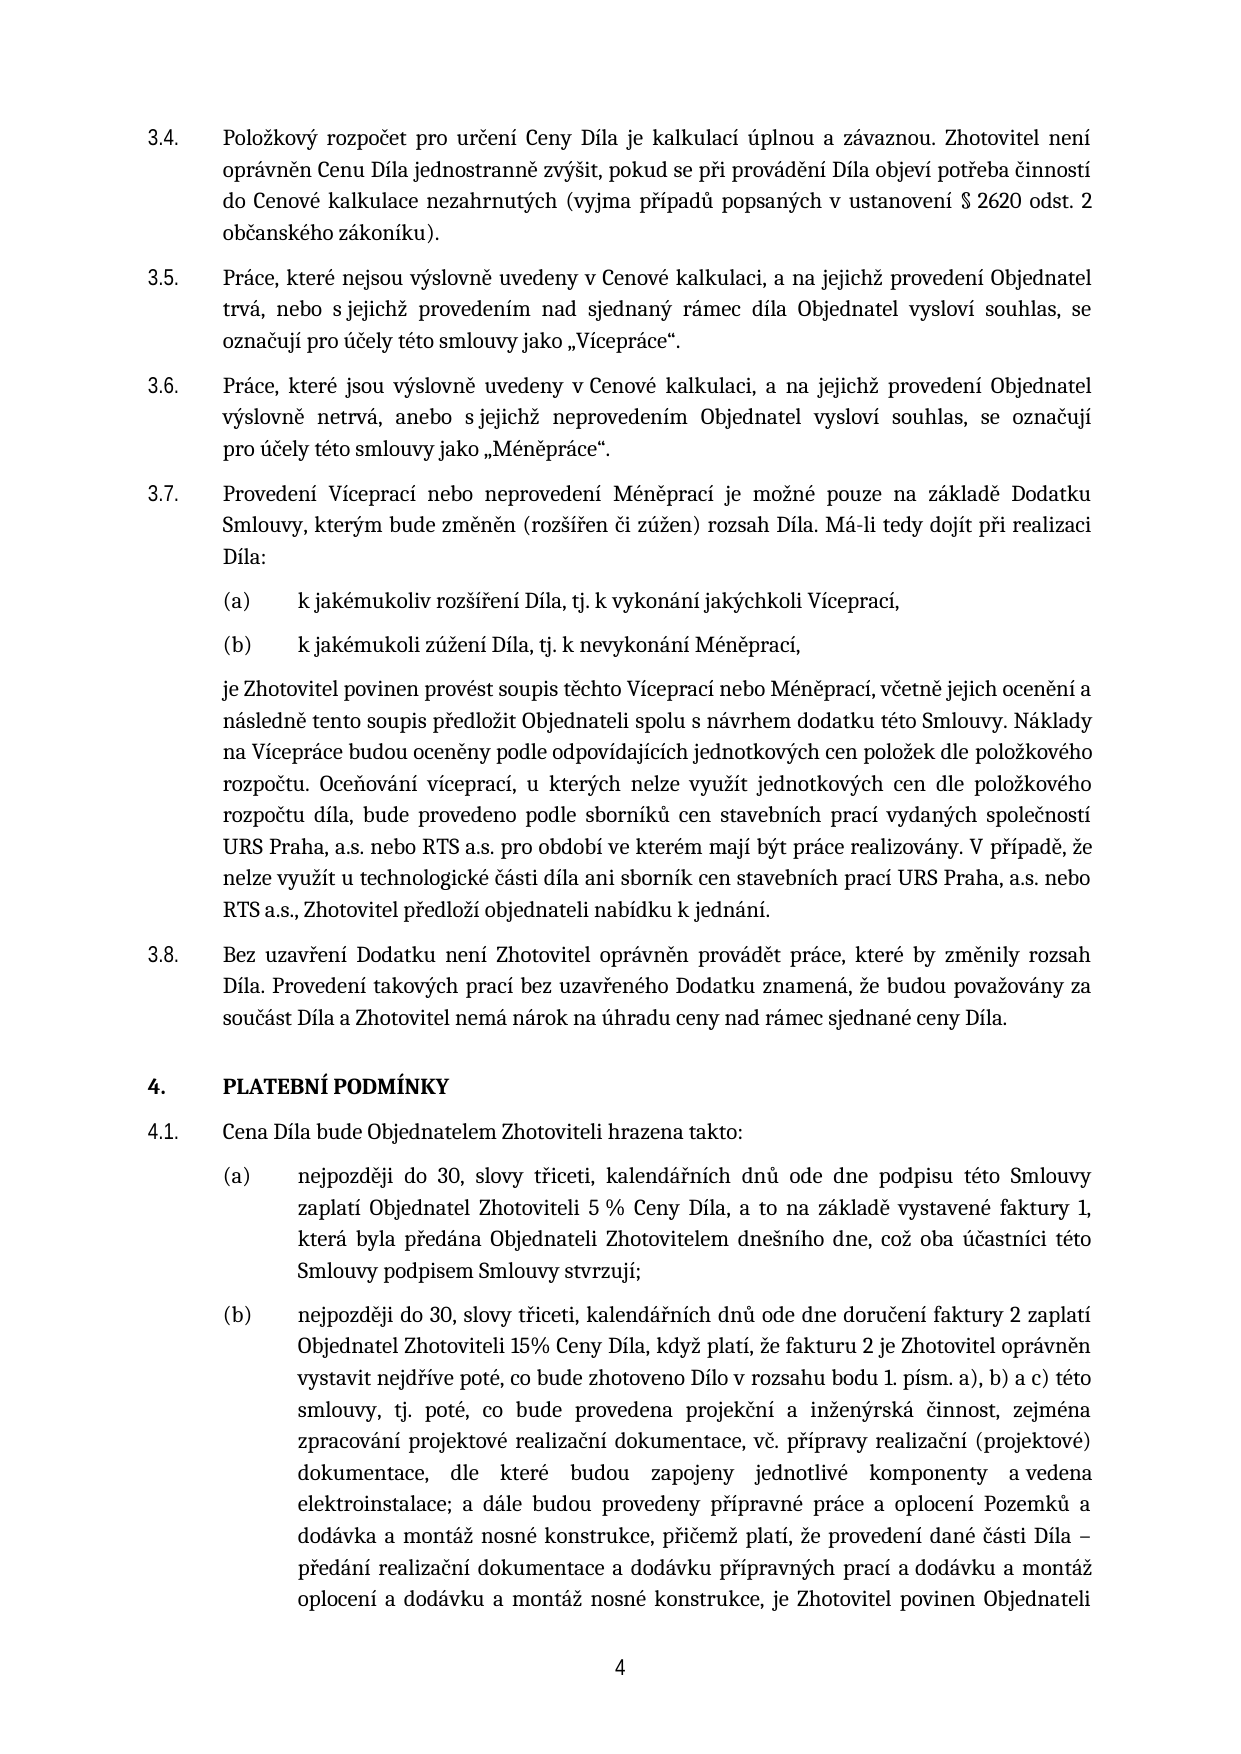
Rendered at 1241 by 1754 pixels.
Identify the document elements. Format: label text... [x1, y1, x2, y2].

list Práce, které nejsou výslovně uvedeny v Cenové kalkulaci, a na jejichž provedení Objednatel trvá, nebo s jejichž provedením nad sjednaný rámec díla Objednatel vysloví souhlas, se označují pro účely této smlouvy jako „Vícepráce“. [148, 264, 1092, 354]
list nejpozději do 30, slovy třiceti, kalendářních dnů ode dne podpisu této Smlouvy zaplatí Objednatel Zhotoviteli 5 % Ceny Díla, a to na základě vystavené faktury 1, která byla předána Objednateli Zhotovitelem dnešního dne, což oba účastníci této Smlouvy podpisem Smlouvy stvrzují; [223, 1163, 1092, 1284]
list Provedení Víceprací nebo neprovedení Méněprací je možné pouze na základě Dodatku Smlouvy, kterým bude změněn (rozšířen či zúžen) rozsah Díla. Má-li tedy dojít při realizaci Díla: [148, 480, 1092, 570]
text je Zhotovitel povinen provést soupis těchto Víceprací nebo Méněprací, včetně jejich ocenění a následně tento soupis předložit Objednateli spolu s návrhem dodatku této Smlouvy. Náklady na Vícepráce budou oceněny podle odpovídajících jednotkových cen položek dle položkového rozpočtu. Oceňování víceprací, u kterých nelze využít jednotkových cen dle položkového rozpočtu díla, bude provedeno podle sborníků cen stavebních prací vydaných společností URS Praha, a.s. nebo RTS a.s. pro období ve kterém mají být práce realizovány. V případě, že nelze využít u technologické části díla ani sborník cen stavebních prací URS Praha, a.s. nebo RTS a.s., Zhotovitel předloží objednateli nabídku k jednání. [223, 676, 1092, 923]
list Cena Díla bude Objednatelem Zhotoviteli hrazena takto: [148, 1118, 1092, 1145]
list Položkový rozpočet pro určení Ceny Díla je kalkulací úplnou a závaznou. Zhotovitel není oprávněn Cenu Díla jednostranně zvýšit, pokud se při provádění Díla objeví potřeba činností do Cenové kalkulace nezahrnutých (vyjma případů popsaných v ustanovení § 2620 odst. 2 občanského zákoníku). [148, 124, 1092, 246]
list k jakémukoli zúžení Díla, tj. k nevykonání Méněprací, [223, 632, 1092, 658]
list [223, 1302, 1092, 1612]
text platební podmínky [148, 1074, 1092, 1100]
list k jakémukoliv rozšíření Díla, tj. k vykonání jakýchkoli Víceprací, [223, 588, 1092, 614]
list Práce, které jsou výslovně uvedeny v Cenové kalkulaci, a na jejichž provedení Objednatel výslovně netrvá, anebo s jejichž neprovedením Objednatel vysloví souhlas, se označují pro účely této smlouvy jako „Méněpráce“. [148, 372, 1092, 462]
list Bez uzavření Dodatku není Zhotovitel oprávněn provádět práce, které by změnily rozsah Díla. Provedení takových prací bez uzavřeného Dodatku znamená, že budou považovány za součást Díla a Zhotovitel nemá nárok na úhradu ceny nad rámec sjednané ceny Díla. [148, 941, 1092, 1031]
